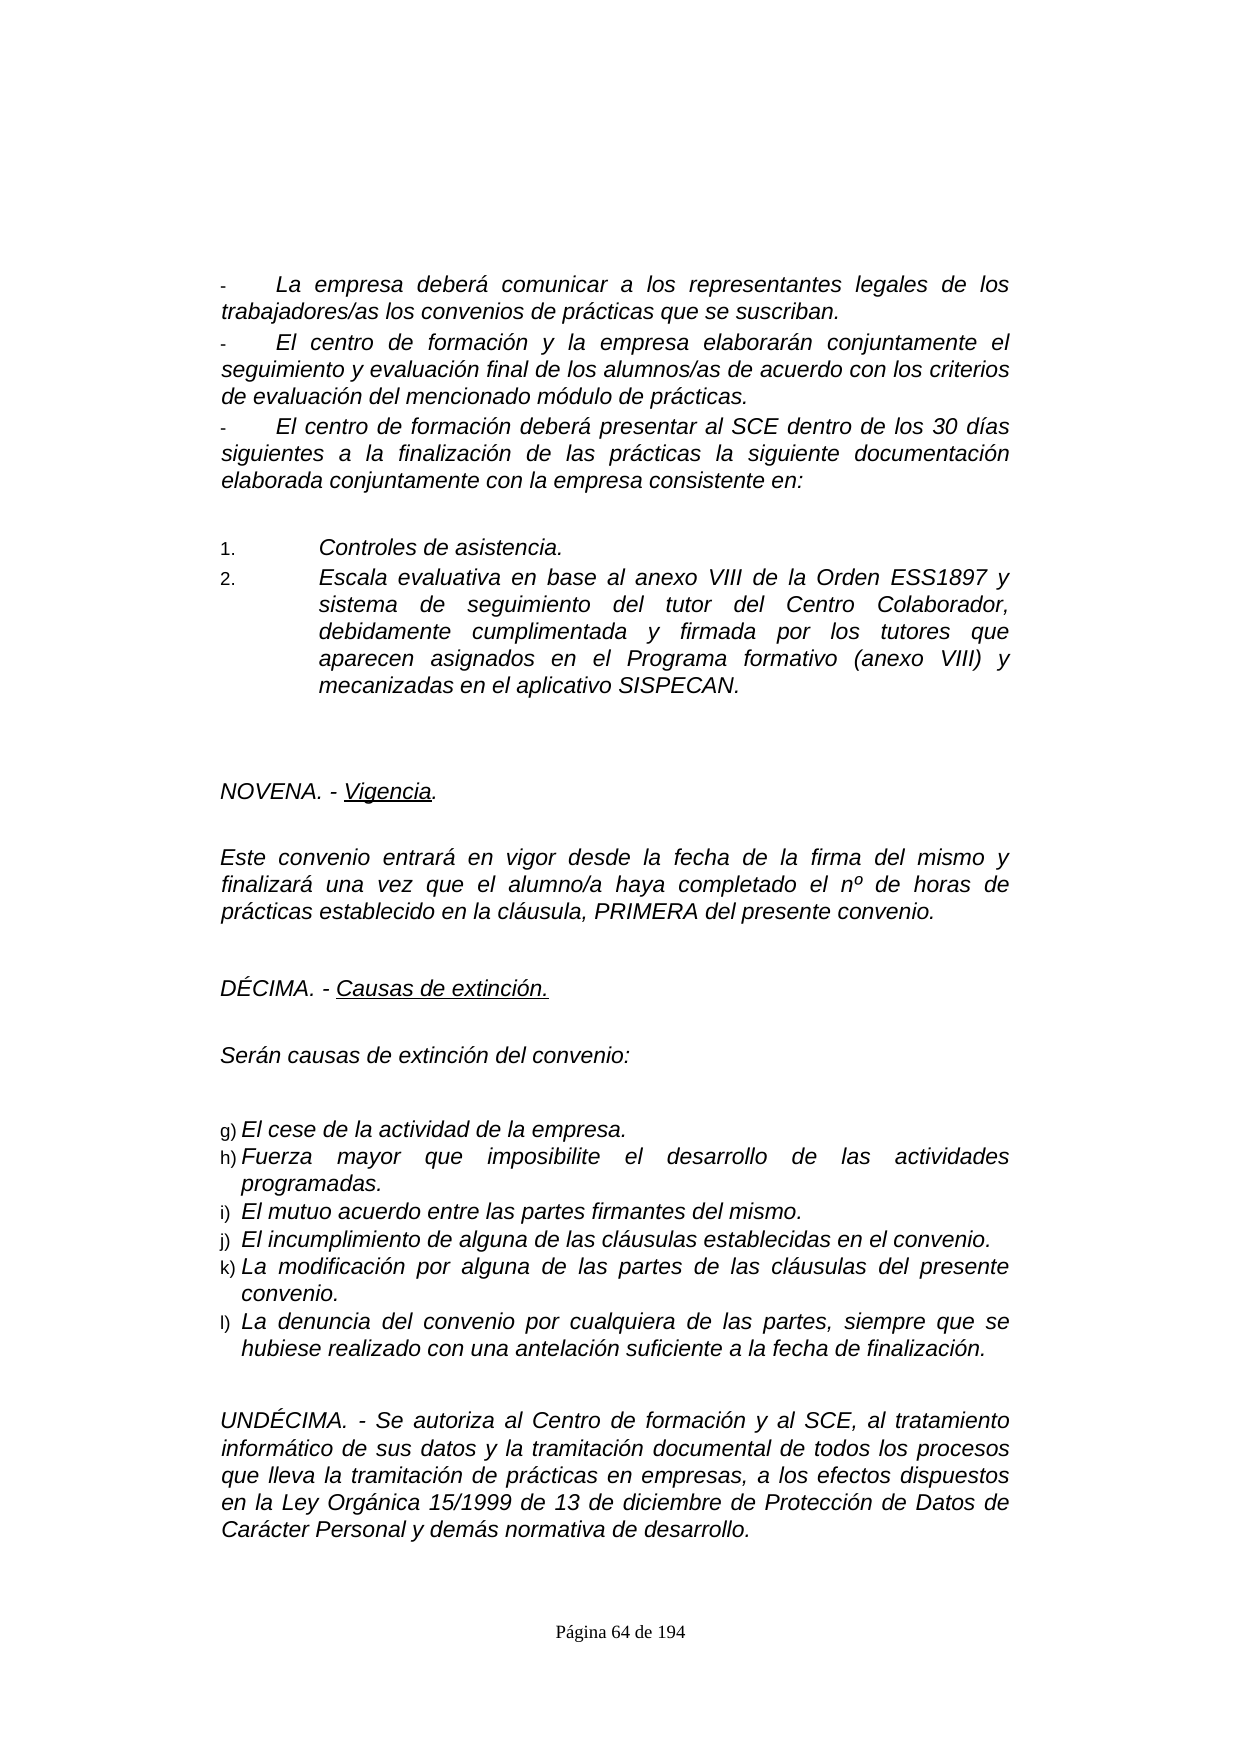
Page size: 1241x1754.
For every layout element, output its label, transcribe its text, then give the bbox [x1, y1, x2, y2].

list Controles de asistencia. [220, 534, 1012, 560]
text Serán causas de extinción del convenio: [220, 1042, 1012, 1069]
text DÉCIMA. - Causas de extinción. [220, 975, 1017, 1002]
list Escala evaluativa en base al anexo VIII de la Orden ESS1897 y sistema de seguimiento del tutor del Centro Colaborador, debidamente cumplimentada y firmada por los tutores que aparecen asignados en el Programa formativo (anexo VIII) y mecanizadas en el aplicativo SISPECAN. [220, 564, 1012, 699]
list El cese de la actividad de la empresa. [220, 1116, 1012, 1142]
list El mutuo acuerdo entre las partes firmantes del mismo. [220, 1198, 1012, 1224]
list El incumplimiento de alguna de las cláusulas establecidas en el convenio. [220, 1226, 1012, 1252]
list La modificación por alguna de las partes de las cláusulas del presente convenio. [220, 1253, 1012, 1307]
list El centro de formación deberá presentar al SCE dentro de los 30 días siguientes a la finalización de las prácticas la siguiente documentación elaborada conjuntamente con la empresa consistente en: [220, 413, 1012, 493]
text UNDÉCIMA. - Se autoriza al Centro de formación y al SCE, al tratamiento informático de sus datos y la tramitación documental de todos los procesos que lleva la tramitación de prácticas en empresas, a los efectos dispuestos en la Ley Orgánica 15/1999 de 13 de diciembre de Protección de Datos de Carácter Personal y demás normativa de desarrollo. [220, 1407, 1012, 1542]
list La denuncia del convenio por cualquiera de las partes, siempre que se hubiese realizado con una antelación suficiente a la fecha de finalización. [220, 1308, 1012, 1361]
list Fuerza mayor que imposibilite el desarrollo de las actividades programadas. [220, 1143, 1012, 1197]
text Este convenio entrará en vigor desde la fecha de la firma del mismo y finalizará una vez que el alumno/a haya completado el nº de horas de prácticas establecido en la cláusula, PRIMERA del presente convenio. [220, 844, 1012, 924]
text NOVENA. - Vigencia. [220, 778, 1012, 804]
list La empresa deberá comunicar a los representantes legales de los trabajadores/as los convenios de prácticas que se suscriban. [220, 271, 1012, 324]
list El centro de formación y la empresa elaborarán conjuntamente el seguimiento y evaluación final de los alumnos/as de acuerdo con los criterios de evaluación del mencionado módulo de prácticas. [220, 329, 1012, 409]
